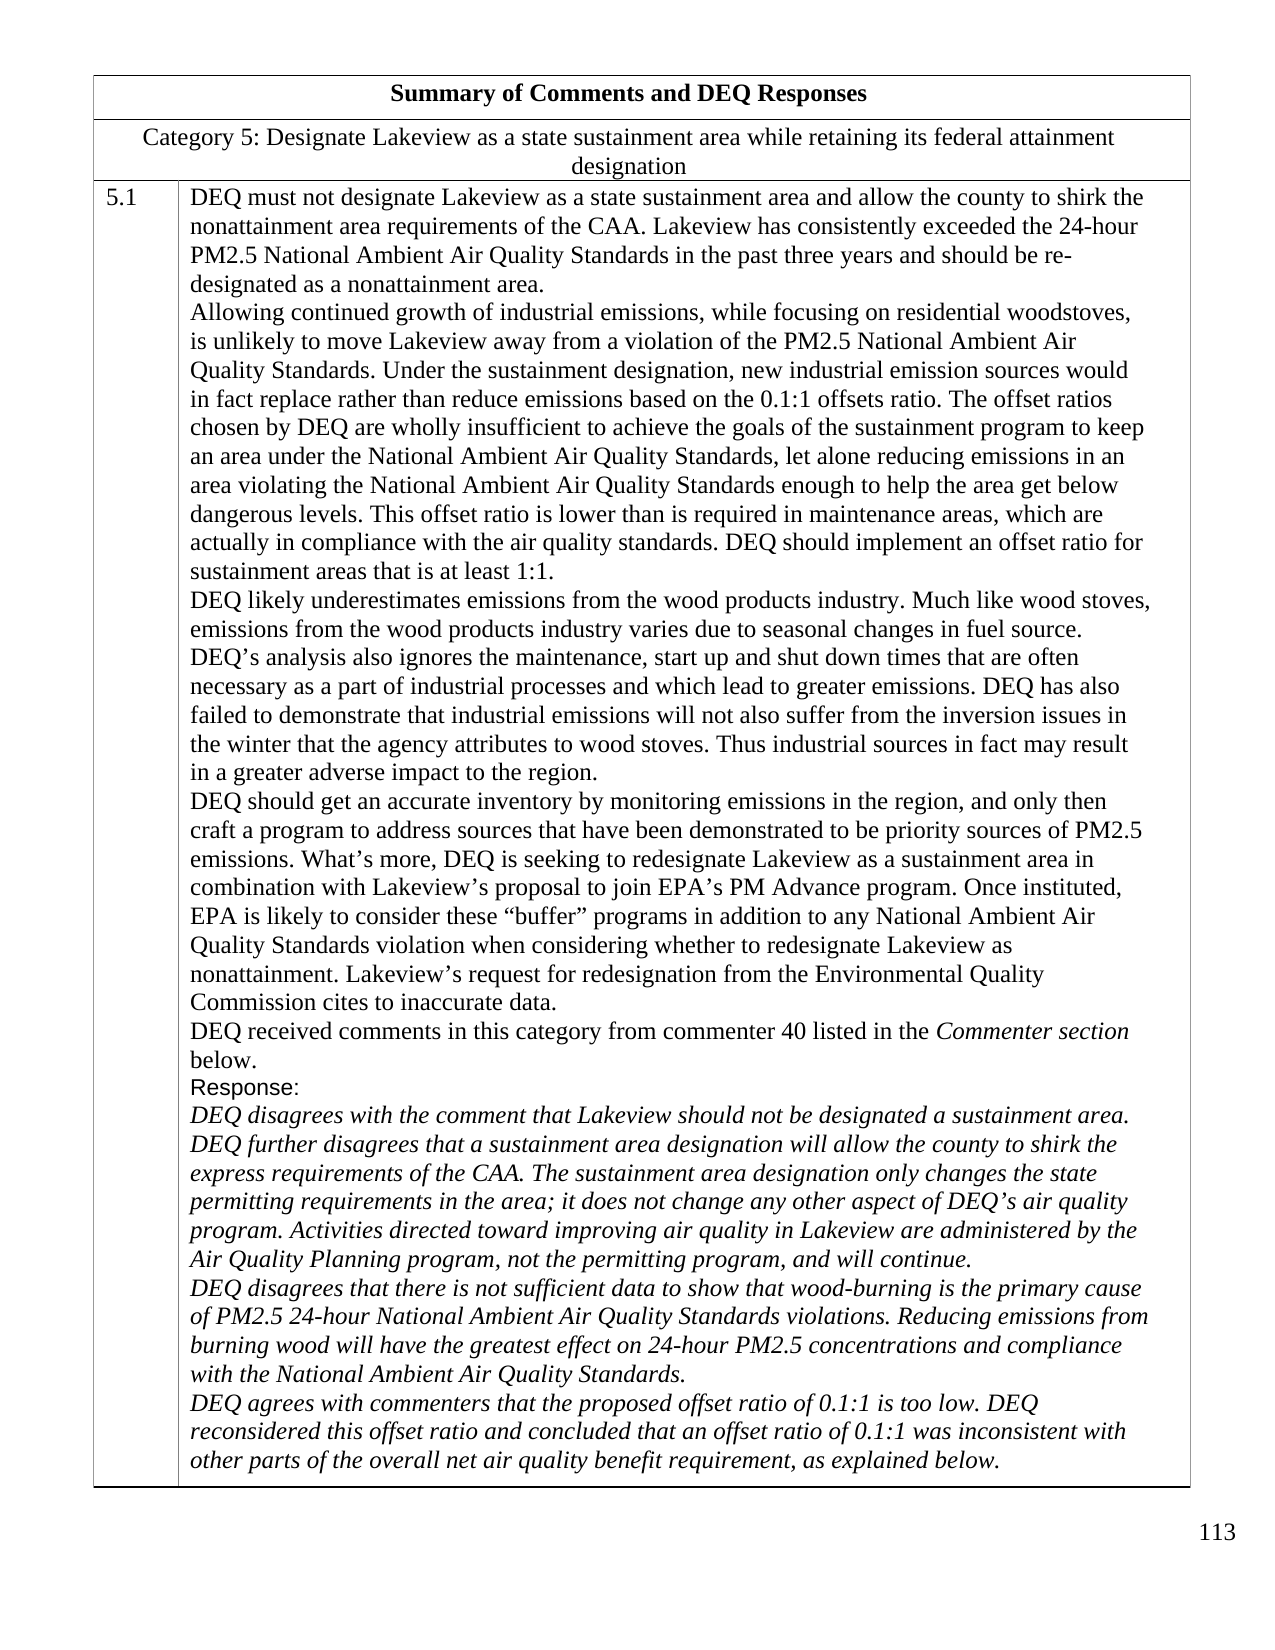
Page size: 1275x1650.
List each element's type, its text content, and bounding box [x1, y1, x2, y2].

table_header Summary of Comments and DEQ Responses [94, 76, 1190, 119]
table_cell Category 5: Designate Lakeview as a state sustainment area while retaining its federal attainment designation [94, 120, 1190, 179]
table_cell 5.1 [94, 181, 178, 1486]
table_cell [179, 181, 1190, 1486]
